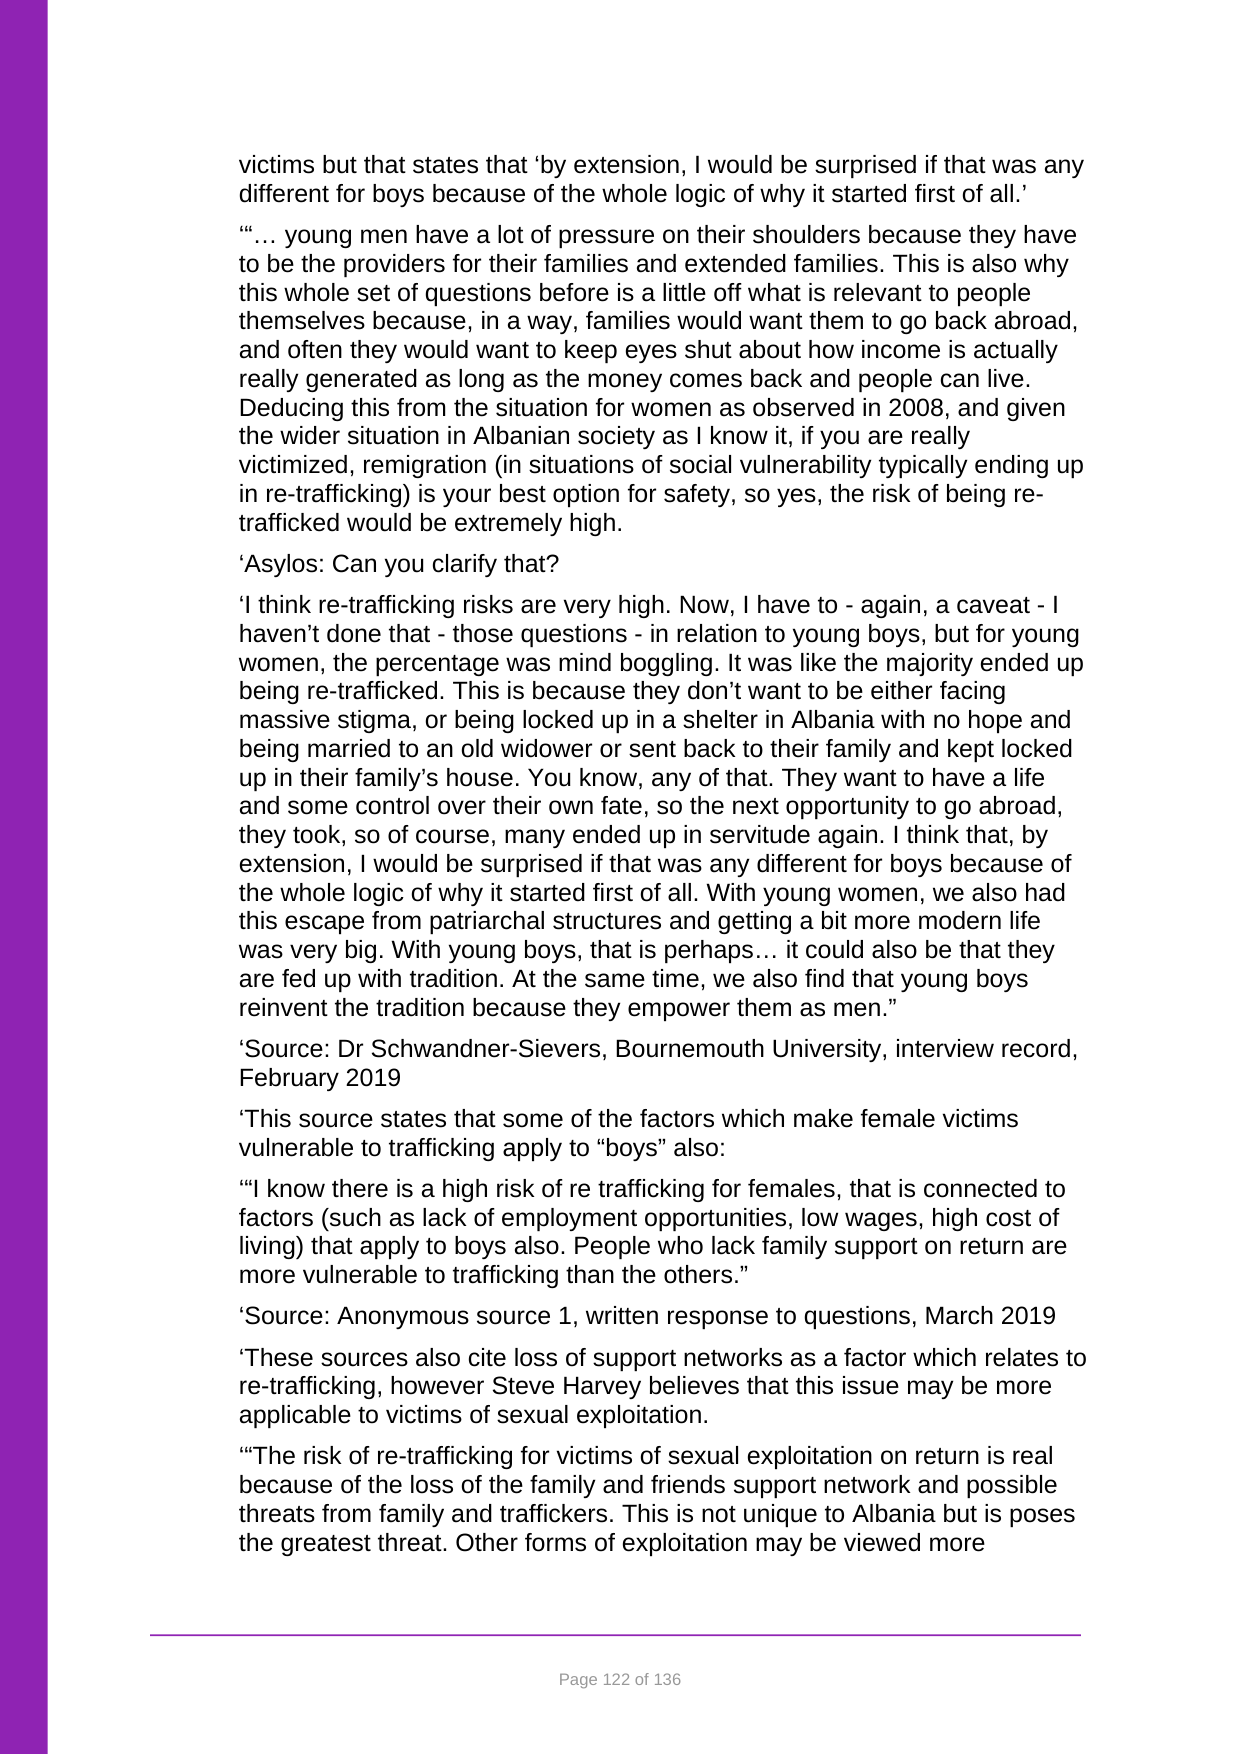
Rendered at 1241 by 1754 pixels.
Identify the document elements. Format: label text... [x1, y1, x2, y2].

list ‘Source: Dr Schwandner-Sievers, Bournemouth University, interview record, February 2019 [239, 1034, 1090, 1091]
list ‘Source: Anonymous source 1, written response to questions, March 2019 [239, 1301, 1090, 1330]
list ‘Asylos: Can you clarify that? [239, 549, 1090, 577]
list ‘This source states that some of the factors which make female victims vulnerable to trafficking apply to “boys” also: [239, 1104, 1090, 1161]
list ‘I think re-trafficking risks are very high. Now, I have to - again, a caveat - I haven’t done that - those questions - in relation to young boys, but for young women, the percentage was mind boggling. It was like the majority ended up being re-trafficked. This is because they don’t want to be either facing massive stigma, or being locked up in a shelter in Albania with no hope and being married to an old widower or sent back to their family and kept locked up in their family’s house. You know, any of that. They want to have a life and some control over their own fate, so the next opportunity to go abroad, they took, so of course, many ended up in servitude again. I think that, by extension, I would be surprised if that was any different for boys because of the whole logic of why it started first of all. With young women, we also had this escape from patriarchal structures and getting a bit more modern life was very big. With young boys, that is perhaps… it could also be that they are fed up with tradition. At the same time, we also find that young boys reinvent the tradition because they empower them as men.” [239, 590, 1090, 1021]
list ‘These sources also cite loss of support networks as a factor which relates to re-trafficking, however Steve Harvey believes that this issue may be more applicable to victims of sexual exploitation. [239, 1342, 1090, 1429]
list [239, 150, 1090, 207]
list ‘“I know there is a high risk of re trafficking for females, that is connected to factors (such as lack of employment opportunities, low wages, high cost of living) that apply to boys also. People who lack family support on return are more vulnerable to trafficking than the others.” [239, 1174, 1090, 1289]
list ‘“… young men have a lot of pressure on their shoulders because they have to be the providers for their families and extended families. This is also why this whole set of questions before is a little off what is relevant to people themselves because, in a way, families would want them to go back abroad, and often they would want to keep eyes shut about how income is actually really generated as long as the money comes back and people can live. Deducing this from the situation for women as observed in 2008, and given the wider situation in Albanian society as I know it, if you are really victimized, remigration (in situations of social vulnerability typically ending up in re-trafficking) is your best option for safety, so yes, the risk of being re-trafficked would be extremely high. [239, 220, 1090, 536]
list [239, 1441, 1090, 1556]
